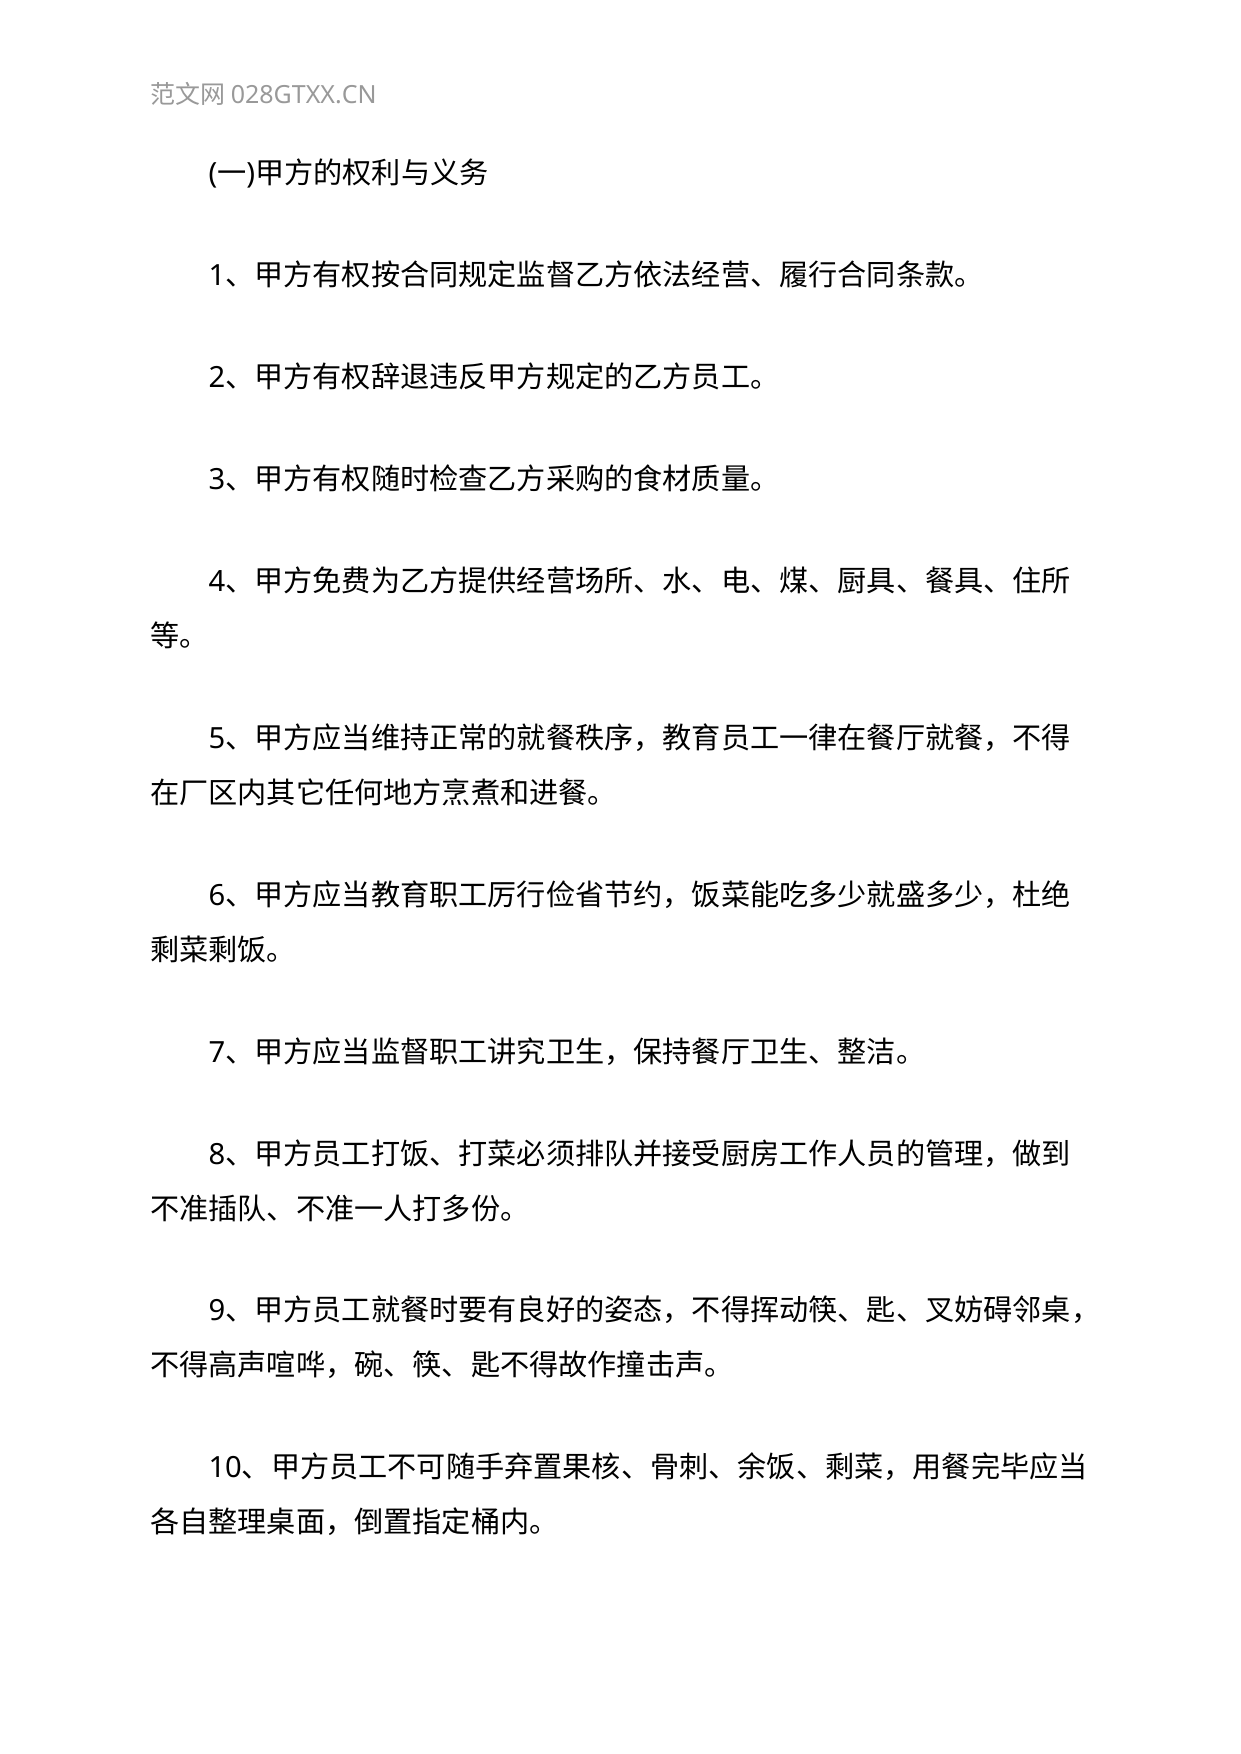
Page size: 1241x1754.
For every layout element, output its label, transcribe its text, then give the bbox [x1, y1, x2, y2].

text (一)甲方的权利与义务 [150, 150, 1090, 192]
text 7、甲方应当监督职工讲究卫生，保持餐厅卫生、整洁。 [150, 1028, 1090, 1071]
text 10、甲方员工不可随手弃置果核、骨刺、余饭、剩菜，用餐完毕应当各自整理桌面，倒置指定桶内。 [150, 1444, 1090, 1541]
text 3、甲方有权随时检查乙方采购的食材质量。 [150, 456, 1090, 498]
text 6、甲方应当教育职工厉行俭省节约，饭菜能吃多少就盛多少，杜绝剩菜剩饭。 [150, 871, 1090, 969]
text 2、甲方有权辞退违反甲方规定的乙方员工。 [150, 354, 1090, 396]
text 9、甲方员工就餐时要有良好的姿态，不得挥动筷、匙、叉妨碍邻桌，不得高声喧哗，碗、筷、匙不得故作撞击声。 [150, 1287, 1090, 1384]
text 5、甲方应当维持正常的就餐秩序，教育员工一律在餐厅就餐，不得在厂区内其它任何地方烹煮和进餐。 [150, 715, 1090, 812]
text 1、甲方有权按合同规定监督乙方依法经营、履行合同条款。 [150, 252, 1090, 294]
text 8、甲方员工打饭、打菜必须排队并接受厨房工作人员的管理，做到不准插队、不准一人打多份。 [150, 1130, 1090, 1227]
text 4、甲方免费为乙方提供经营场所、水、电、煤、厨具、餐具、住所等。 [150, 558, 1090, 655]
